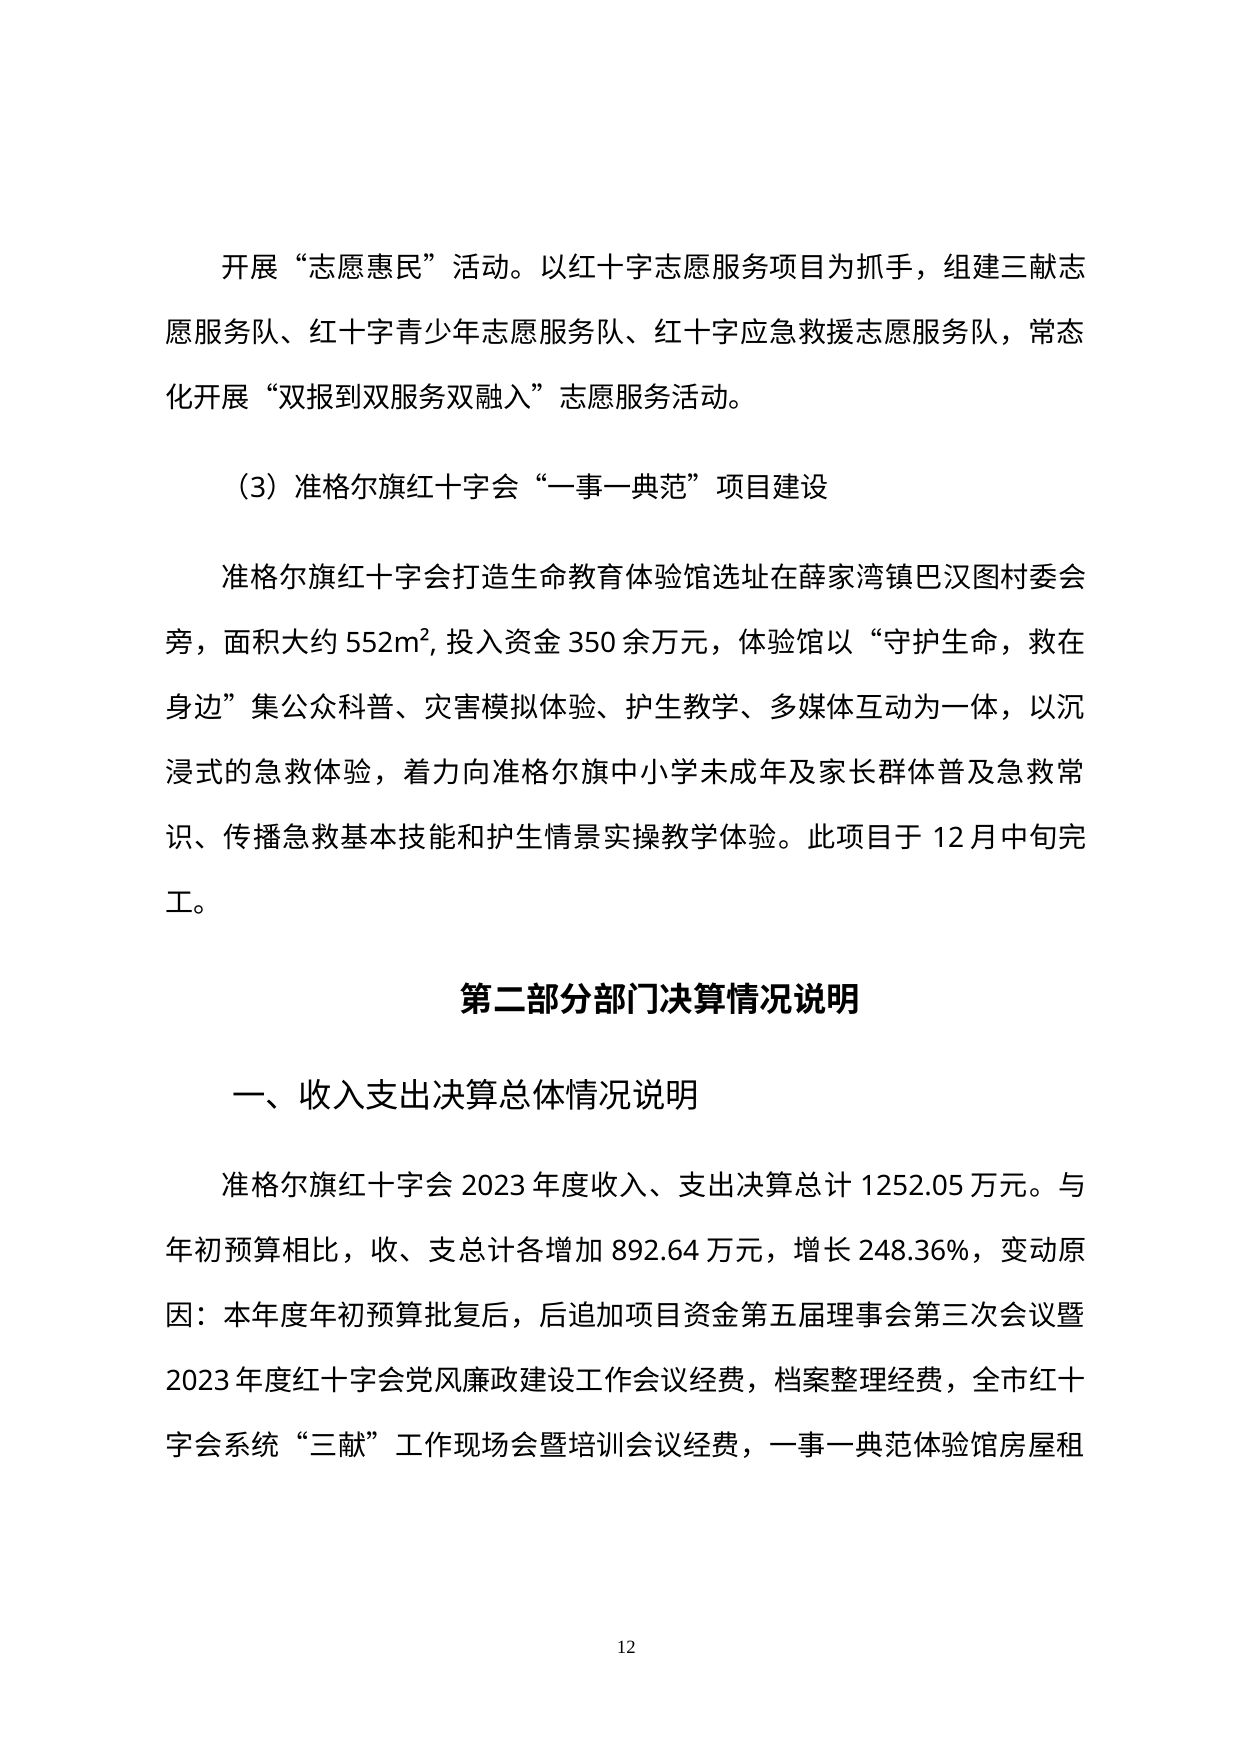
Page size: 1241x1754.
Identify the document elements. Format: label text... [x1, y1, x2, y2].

text （3）准格尔旗红十字会“一事一典范”项目建设 [165, 453, 1087, 518]
subtitle 第二部分部门决算情况说明 [165, 964, 1087, 1029]
text 一、收入支出决算总体情况说明 [165, 1060, 1087, 1125]
text 准格尔旗红十字会打造生命教育体验馆选址在薛家湾镇巴汉图村委会旁，面积大约552m², 投入资金350余万元，体验馆以“守护生命，救在身边”集公众科普、灾害模拟体验、护生教学、多媒体互动为一体，以沉浸式的急救体验，着力向准格尔旗中小学未成年及家长群体普及急救常识、传播急救基本技能和护生情景实操教学体验。此项目于12月中旬完工。 [165, 543, 1087, 933]
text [165, 1150, 1087, 1475]
text 开展“志愿惠民”活动。以红十字志愿服务项目为抓手，组建三献志愿服务队、红十字青少年志愿服务队、红十字应急救援志愿服务队，常态化开展“双报到双服务双融入”志愿服务活动。 [165, 233, 1087, 428]
